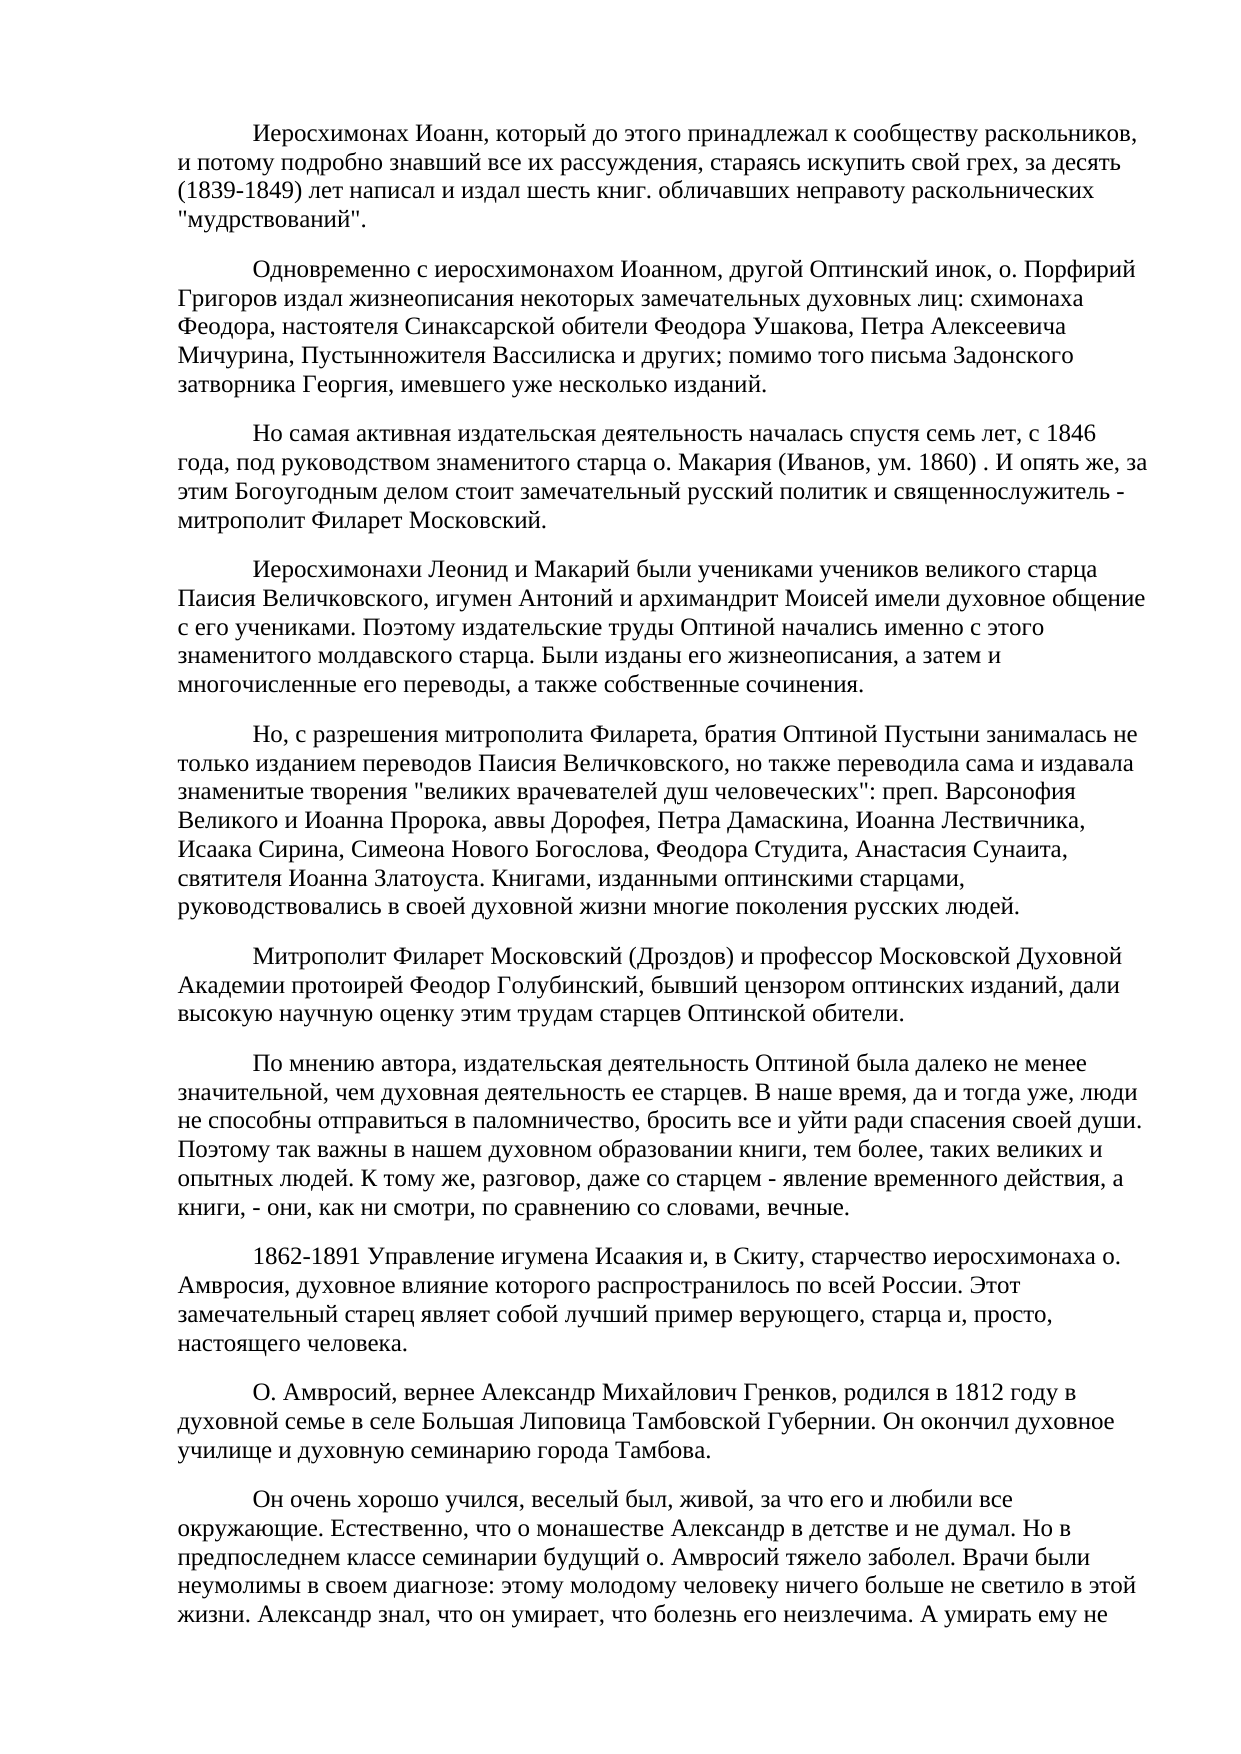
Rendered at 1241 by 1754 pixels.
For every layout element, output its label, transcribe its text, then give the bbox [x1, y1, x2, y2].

text Иеросхимонахи Леонид и Макарий были учениками учеников великого старца Паисия Величковского, игумен Антоний и архимандрит Моисей имели духовное общение с его учениками. Поэтому издательские труды Оптиной начались именно с этого знаменитого молдавского старца. Были изданы его жизнеописания, а затем и многочисленные его переводы, а также собственные сочинения. [177, 554, 1152, 698]
text Иеросхимонах Иоанн, который до этого принадлежал к сообществу раскольников, и потому подробно знавший все их рассуждения, стараясь искупить свой грех, за десять (1839-1849) лет написал и издал шесть книг. обличавших неправоту раскольнических "мудрствований". [177, 118, 1152, 233]
text 1862-1891 Управление игумена Исаакия и, в Скиту, старчество иеросхимонаха о. Амвросия, духовное влияние которого распространилось по всей России. Этот замечательный старец являет собой лучший пример верующего, старца и, просто, настоящего человека. [177, 1241, 1152, 1356]
text Митрополит Филарет Московский (Дроздов) и профессор Московской Духовной Академии протоирей Феодор Голубинский, бывший цензором оптинских изданий, дали высокую научную оценку этим трудам старцев Оптинской обители. [177, 941, 1152, 1027]
text По мнению автора, издательская деятельность Оптиной была далеко не менее значительной, чем духовная деятельность ее старцев. В наше время, да и тогда уже, люди не способны отправиться в паломничество, бросить все и уйти ради спасения своей души. Поэтому так важны в нашем духовном образовании книги, тем более, таких великих и опытных людей. К тому же, разговор, даже со старцем - явление временного действия, а книги, - они, как ни смотри, по сравнению со словами, вечные. [177, 1048, 1152, 1221]
text Но самая активная издательская деятельность началась спустя семь лет, с 1846 года, под руководством знаменитого старца о. Макария (Иванов, ум. 1860) . И опять же, за этим Богоугодным делом стоит замечательный русский политик и священнослужитель - митрополит Филарет Московский. [177, 418, 1152, 533]
text Но, с разрешения митрополита Филарета, братия Оптиной Пустыни занималась не только изданием переводов Паисия Величковского, но также переводила сама и издавала знаменитые творения "великих врачевателей душ человеческих": преп. Варсонофия Великого и Иоанна Пророка, аввы Дорофея, Петра Дамаскина, Иоанна Лествичника, Исаака Сирина, Симеона Нового Богослова, Феодора Студита, Анастасия Сунаита, святителя Иоанна Златоуста. Книгами, изданными оптинскими старцами, руководствовались в своей духовной жизни многие поколения русских людей. [177, 719, 1152, 920]
text Одновременно с иеросхимонахом Иоанном, другой Оптинский инок, о. Порфирий Григоров издал жизнеописания некоторых замечательных духовных лиц: схимонаха Феодора, настоятеля Синаксарской обители Феодора Ушакова, Петра Алексеевича Мичурина, Пустынножителя Вассилиска и других; помимо того письма Задонского затворника Георгия, имевшего уже несколько изданий. [177, 254, 1152, 398]
text О. Амвросий, вернее Александр Михайлович Гренков, родился в 1812 году в духовной семье в селе Большая Липовица Тамбовской Губернии. Он окончил духовное училище и духовную семинарию города Тамбова. [177, 1377, 1152, 1463]
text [177, 1484, 1152, 1628]
